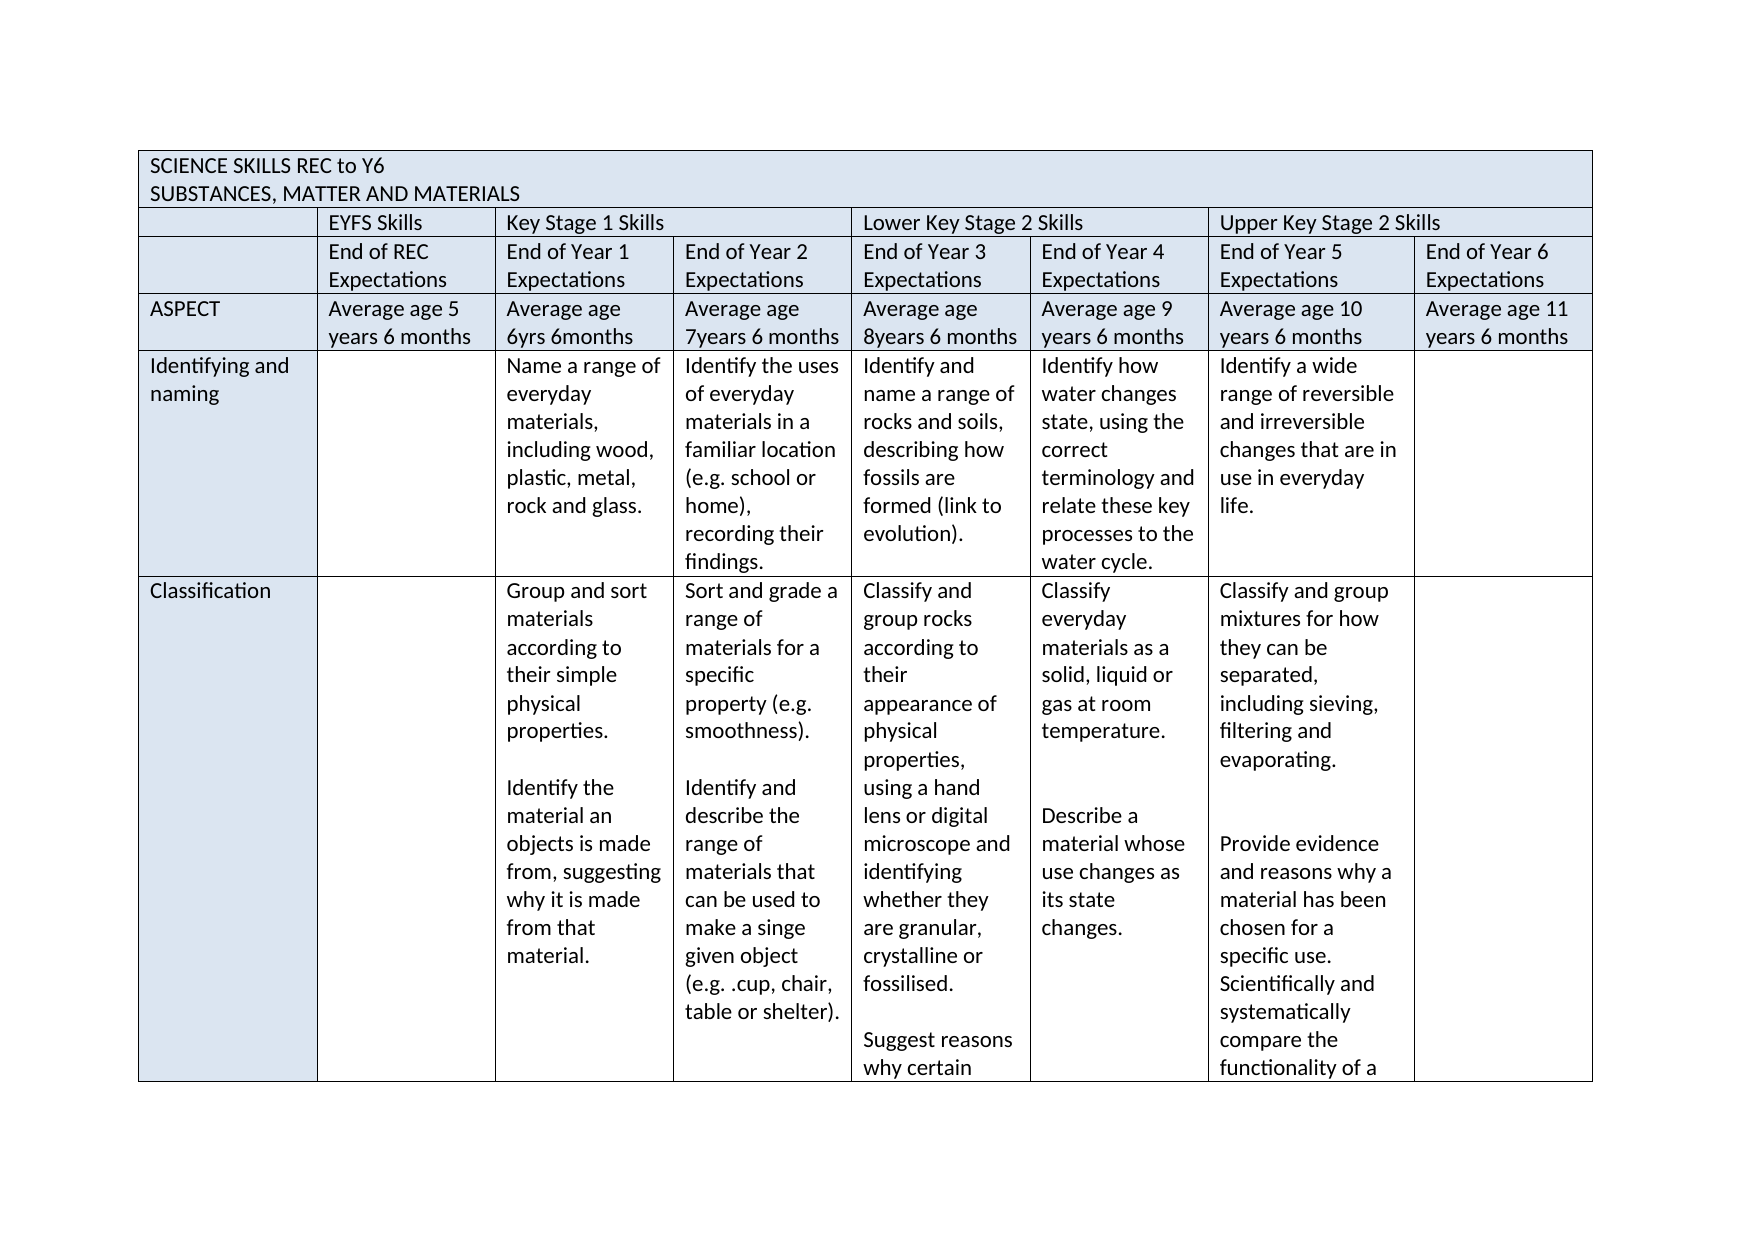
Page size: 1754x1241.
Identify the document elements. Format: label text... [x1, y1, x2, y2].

table_cell [318, 577, 495, 1081]
table_cell Average age 7years 6 months [674, 294, 851, 350]
table_cell Identifying and naming [139, 351, 317, 576]
table_cell Upper Key Stage 2 Skills [1209, 208, 1592, 236]
table_cell [139, 237, 317, 293]
table_cell Average age 9 years 6 months [1031, 294, 1208, 350]
table_cell Average age 6yrs 6months [496, 294, 673, 350]
table_cell ASPECT [139, 294, 317, 350]
table_cell End of Year 5 Expectations [1209, 237, 1414, 293]
table_cell Lower Key Stage 2 Skills [852, 208, 1208, 236]
table_cell [318, 351, 495, 576]
table_cell End of Year 1 Expectations [496, 237, 673, 293]
table_cell Identify the uses of everyday materials in a familiar location (e.g. school or home), recording their findings. [674, 351, 851, 576]
table_cell Average age 5 years 6 months [318, 294, 495, 350]
table_cell Name a range of everyday materials, including wood, plastic, metal, rock and glass. [496, 351, 673, 576]
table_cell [496, 577, 673, 1081]
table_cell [674, 577, 851, 1081]
table_cell Average age 11 years 6 months [1415, 294, 1592, 350]
table_cell Average age 8years 6 months [852, 294, 1030, 350]
table_cell Identify and name a range of rocks and soils, describing how fossils are formed (link to evolution). [852, 351, 1030, 576]
table_cell End of Year 3 Expectations [852, 237, 1030, 293]
table_cell Average age 10 years 6 months [1209, 294, 1414, 350]
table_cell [852, 577, 1030, 1081]
table_cell Identify a wide range of reversible and irreversible changes that are in use in everyday life. [1209, 351, 1414, 576]
table_cell Identify how water changes state, using the correct terminology and relate these key processes to the water cycle. [1031, 351, 1208, 576]
table_cell End of Year 2 Expectations [674, 237, 851, 293]
table_header SCIENCE SKILLS REC to Y6 SUBSTANCES, MATTER AND MATERIALS [139, 151, 1592, 207]
table_cell Classification [139, 577, 317, 1081]
table_cell Key Stage 1 Skills [496, 208, 851, 236]
table_cell [139, 208, 317, 236]
table_cell [1415, 351, 1592, 576]
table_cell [1209, 577, 1414, 1081]
table_cell EYFS Skills [318, 208, 495, 236]
table_cell End of Year 4 Expectations [1031, 237, 1208, 293]
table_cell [1031, 577, 1208, 1081]
table_cell End of REC Expectations [318, 237, 495, 293]
table_cell End of Year 6 Expectations [1415, 237, 1592, 293]
table_cell [1415, 577, 1592, 1081]
